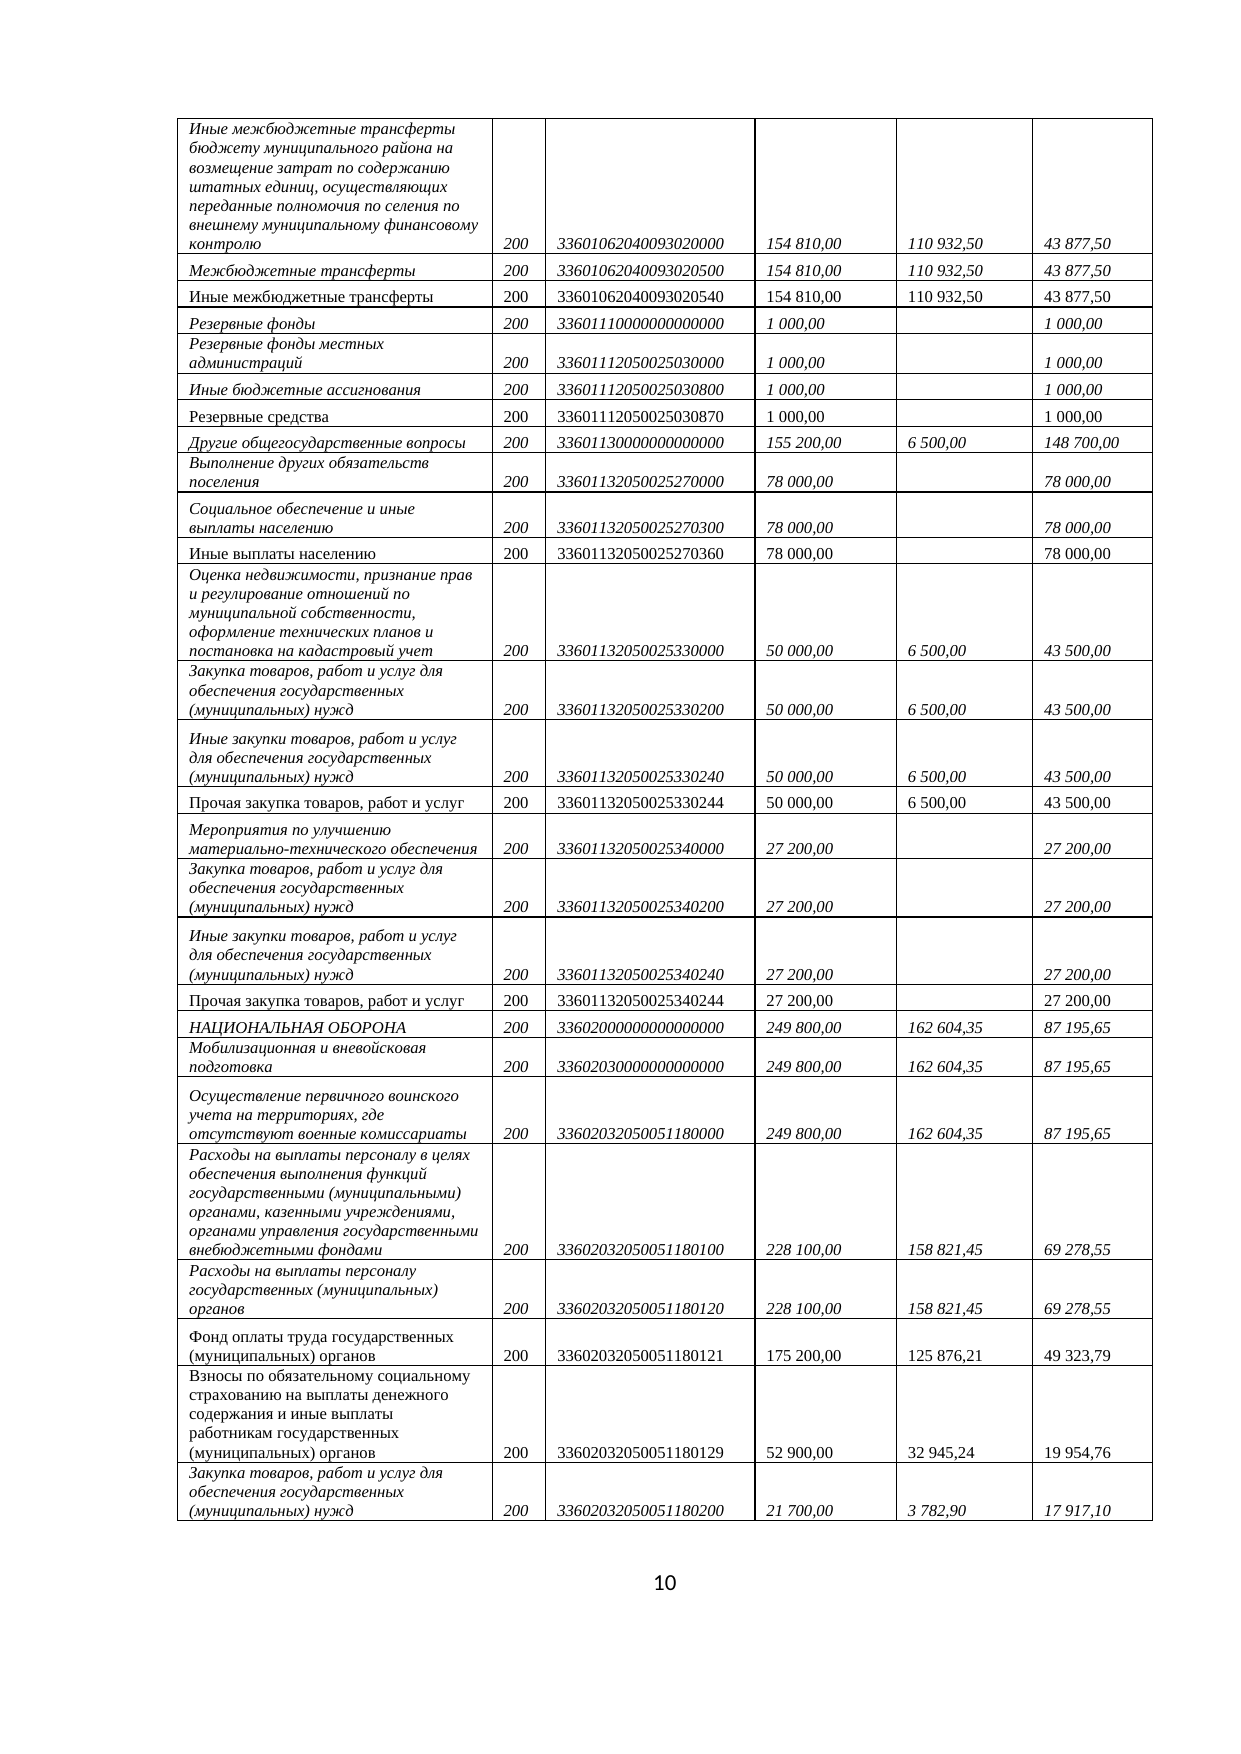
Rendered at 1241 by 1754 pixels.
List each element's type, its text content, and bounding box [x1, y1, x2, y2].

table_cell 27 200,00 [1033, 918, 1152, 983]
table_cell 33601132050025330000 [546, 564, 754, 660]
table_cell 1 000,00 [1033, 334, 1152, 372]
table_cell 33601132050025270000 [546, 453, 754, 491]
table_cell 200 [493, 814, 545, 858]
table_cell [897, 985, 1032, 1010]
table_cell 78 000,00 [756, 538, 896, 563]
table_cell 200 [493, 564, 545, 660]
table_cell 162 604,35 [897, 1038, 1032, 1076]
table_cell 162 604,35 [897, 1011, 1032, 1037]
table_cell 27 200,00 [756, 859, 896, 916]
table_cell 6 500,00 [897, 720, 1032, 786]
table_cell 27 200,00 [756, 814, 896, 858]
table_cell 1 000,00 [756, 400, 896, 426]
table_cell 1 000,00 [1033, 308, 1152, 333]
table_cell 49 323,79 [1033, 1319, 1152, 1365]
table_cell 33601132050025330240 [546, 720, 754, 786]
table_cell Другие общегосударственные вопросы [178, 427, 492, 452]
table_cell 33601132050025330200 [546, 661, 754, 719]
table_cell Иные межбюджетные трансферты бюджету муниципального района на возмещение затрат по содержанию штатных единиц, осуществляющих переданные полномочия по селения по внешнему муниципальному финансовому контролю [178, 119, 492, 253]
table_cell 50 000,00 [756, 787, 896, 812]
table_cell 43 500,00 [1033, 720, 1152, 786]
table_cell 78 000,00 [1033, 493, 1152, 537]
table_cell 200 [493, 1077, 545, 1143]
table_cell [897, 374, 1032, 399]
table_cell 110 932,50 [897, 119, 1032, 253]
table_cell Иные закупки товаров, работ и услуг для обеспечения государственных (муниципальных) нужд [178, 918, 492, 983]
table_cell 69 278,55 [1033, 1260, 1152, 1318]
table_cell 27 200,00 [1033, 985, 1152, 1010]
table_cell 200 [493, 720, 545, 786]
table_cell 200 [493, 254, 545, 280]
table_cell НАЦИОНАЛЬНАЯ ОБОРОНА [178, 1011, 492, 1037]
table_cell 87 195,65 [1033, 1038, 1152, 1076]
table_cell 148 700,00 [1033, 427, 1152, 452]
table_cell 43 500,00 [1033, 564, 1152, 660]
table_cell 33601130000000000000 [546, 427, 754, 452]
table_cell 27 200,00 [756, 985, 896, 1010]
table_cell 6 500,00 [897, 564, 1032, 660]
table_cell 162 604,35 [897, 1077, 1032, 1143]
table_cell Иные межбюджетные трансферты [178, 281, 492, 306]
table_cell Резервные средства [178, 400, 492, 426]
table_cell 33602032050051180000 [546, 1077, 754, 1143]
table_cell Резервные фонды [178, 308, 492, 333]
table_cell 158 821,45 [897, 1144, 1032, 1259]
table_cell 200 [493, 427, 545, 452]
table_cell 158 821,45 [897, 1260, 1032, 1318]
table_cell Закупка товаров, работ и услуг для обеспечения государственных (муниципальных) нужд [178, 1463, 492, 1520]
table_cell 78 000,00 [756, 453, 896, 491]
table_cell Прочая закупка товаров, работ и услуг [178, 985, 492, 1010]
table_cell 155 200,00 [756, 427, 896, 452]
table_cell 33602000000000000000 [546, 1011, 754, 1037]
table_cell 33601132050025340000 [546, 814, 754, 858]
table_cell Социальное обеспечение и иные выплаты населению [178, 493, 492, 537]
table_cell 43 500,00 [1033, 661, 1152, 719]
table_cell 33601112050025030870 [546, 400, 754, 426]
table_cell 200 [493, 1144, 545, 1259]
table_cell [897, 814, 1032, 858]
table_cell 69 278,55 [1033, 1144, 1152, 1259]
table_cell 21 700,00 [756, 1463, 896, 1520]
table_cell Закупка товаров, работ и услуг для обеспечения государственных (муниципальных) нужд [178, 859, 492, 916]
table_cell 6 500,00 [897, 661, 1032, 719]
table_cell 200 [493, 1038, 545, 1076]
table_cell Иные выплаты населению [178, 538, 492, 563]
table_cell Иные бюджетные ассигнования [178, 374, 492, 399]
table_cell [897, 453, 1032, 491]
table_cell 200 [493, 859, 545, 916]
table_cell 200 [493, 334, 545, 372]
table_cell 1 000,00 [756, 374, 896, 399]
table_cell 87 195,65 [1033, 1011, 1152, 1037]
table_cell 6 500,00 [897, 427, 1032, 452]
table_cell 43 877,50 [1033, 254, 1152, 280]
table_cell Расходы на выплаты персоналу в целях обеспечения выполнения функций государственными (муниципальными) органами, казенными учреждениями, органами управления государственными внебюджетными фондами [178, 1144, 492, 1259]
table_cell 200 [493, 493, 545, 537]
table_cell 110 932,50 [897, 254, 1032, 280]
table_cell [897, 308, 1032, 333]
table_cell 200 [493, 400, 545, 426]
table_cell 78 000,00 [1033, 453, 1152, 491]
table_cell Осуществление первичного воинского учета на территориях, где отсутствуют военные комиссариаты [178, 1077, 492, 1143]
table_cell 50 000,00 [756, 720, 896, 786]
table_cell 200 [493, 918, 545, 983]
table_cell 200 [493, 661, 545, 719]
table_cell 43 500,00 [1033, 787, 1152, 812]
table_cell 33602032050051180120 [546, 1260, 754, 1318]
table_cell 200 [493, 1011, 545, 1037]
table_cell 43 877,50 [1033, 281, 1152, 306]
table_cell 228 100,00 [756, 1144, 896, 1259]
table_cell 50 000,00 [756, 564, 896, 660]
table_cell 1 000,00 [1033, 400, 1152, 426]
table_cell 27 200,00 [756, 918, 896, 983]
table_cell 33602032050051180129 [546, 1366, 754, 1462]
table_cell 1 000,00 [756, 308, 896, 333]
table_cell 33601132050025340240 [546, 918, 754, 983]
table_cell Иные закупки товаров, работ и услуг для обеспечения государственных (муниципальных) нужд [178, 720, 492, 786]
table_cell 200 [493, 538, 545, 563]
table_cell Выполнение других обязательств поселения [178, 453, 492, 491]
table_cell 200 [493, 453, 545, 491]
table_cell 200 [493, 985, 545, 1010]
table_cell Мобилизационная и вневойсковая подготовка [178, 1038, 492, 1076]
table_cell 154 810,00 [756, 254, 896, 280]
table_cell 249 800,00 [756, 1011, 896, 1037]
table_cell 33601062040093020540 [546, 281, 754, 306]
table_cell 200 [493, 1366, 545, 1462]
table_cell 27 200,00 [1033, 859, 1152, 916]
table_cell Закупка товаров, работ и услуг для обеспечения государственных (муниципальных) нужд [178, 661, 492, 719]
table_cell [897, 918, 1032, 983]
table_cell 33601132050025340244 [546, 985, 754, 1010]
table_cell 110 932,50 [897, 281, 1032, 306]
table_cell [897, 334, 1032, 372]
table_cell 33601132050025270360 [546, 538, 754, 563]
table_cell Прочая закупка товаров, работ и услуг [178, 787, 492, 812]
table_cell 78 000,00 [756, 493, 896, 537]
table_cell Межбюджетные трансферты [178, 254, 492, 280]
table_cell 200 [493, 1463, 545, 1520]
table_cell [897, 538, 1032, 563]
table_cell 3 782,90 [897, 1463, 1032, 1520]
table_cell 33601062040093020000 [546, 119, 754, 253]
table_cell 50 000,00 [756, 661, 896, 719]
table_cell Оценка недвижимости, признание прав и регулирование отношений по муниципальной собственности, оформление технических планов и постановка на кадастровый учет [178, 564, 492, 660]
table_cell 200 [493, 1260, 545, 1318]
table_cell 19 954,76 [1033, 1366, 1152, 1462]
table_cell [897, 859, 1032, 916]
table_cell 1 000,00 [756, 334, 896, 372]
table_cell Взносы по обязательному социальному страхованию на выплаты денежного содержания и иные выплаты работникам государственных (муниципальных) органов [178, 1366, 492, 1462]
table_cell 33601132050025340200 [546, 859, 754, 916]
table_cell 43 877,50 [1033, 119, 1152, 253]
table_cell [897, 400, 1032, 426]
table_cell 52 900,00 [756, 1366, 896, 1462]
table_cell 200 [493, 374, 545, 399]
table_cell 33601112050025030000 [546, 334, 754, 372]
table_cell 200 [493, 281, 545, 306]
table_cell 200 [493, 119, 545, 253]
table_cell 175 200,00 [756, 1319, 896, 1365]
table_cell Фонд оплаты труда государственных (муниципальных) органов [178, 1319, 492, 1365]
table_cell 125 876,21 [897, 1319, 1032, 1365]
table_cell 33601062040093020500 [546, 254, 754, 280]
table_cell 33601112050025030800 [546, 374, 754, 399]
table_cell 249 800,00 [756, 1038, 896, 1076]
table_cell 87 195,65 [1033, 1077, 1152, 1143]
table_cell 154 810,00 [756, 119, 896, 253]
table_cell Расходы на выплаты персоналу государственных (муниципальных) органов [178, 1260, 492, 1318]
table_cell 33601132050025330244 [546, 787, 754, 812]
table_cell 27 200,00 [1033, 814, 1152, 858]
table_cell 228 100,00 [756, 1260, 896, 1318]
table_cell 78 000,00 [1033, 538, 1152, 563]
table_cell 33602032050051180100 [546, 1144, 754, 1259]
table_cell 33601110000000000000 [546, 308, 754, 333]
table_cell 32 945,24 [897, 1366, 1032, 1462]
table_cell 33602032050051180121 [546, 1319, 754, 1365]
table_cell 33602032050051180200 [546, 1463, 754, 1520]
table_cell 33601132050025270300 [546, 493, 754, 537]
table_cell Резервные фонды местных администраций [178, 334, 492, 372]
table_cell 249 800,00 [756, 1077, 896, 1143]
table_cell 1 000,00 [1033, 374, 1152, 399]
table_cell [897, 493, 1032, 537]
table_cell Мероприятия по улучшению материально-технического обеспечения [178, 814, 492, 858]
table_cell 200 [493, 787, 545, 812]
table_cell 154 810,00 [756, 281, 896, 306]
table_cell 17 917,10 [1033, 1463, 1152, 1520]
table_cell 200 [493, 308, 545, 333]
table_cell 200 [493, 1319, 545, 1365]
table_cell 33602030000000000000 [546, 1038, 754, 1076]
table_cell 6 500,00 [897, 787, 1032, 812]
